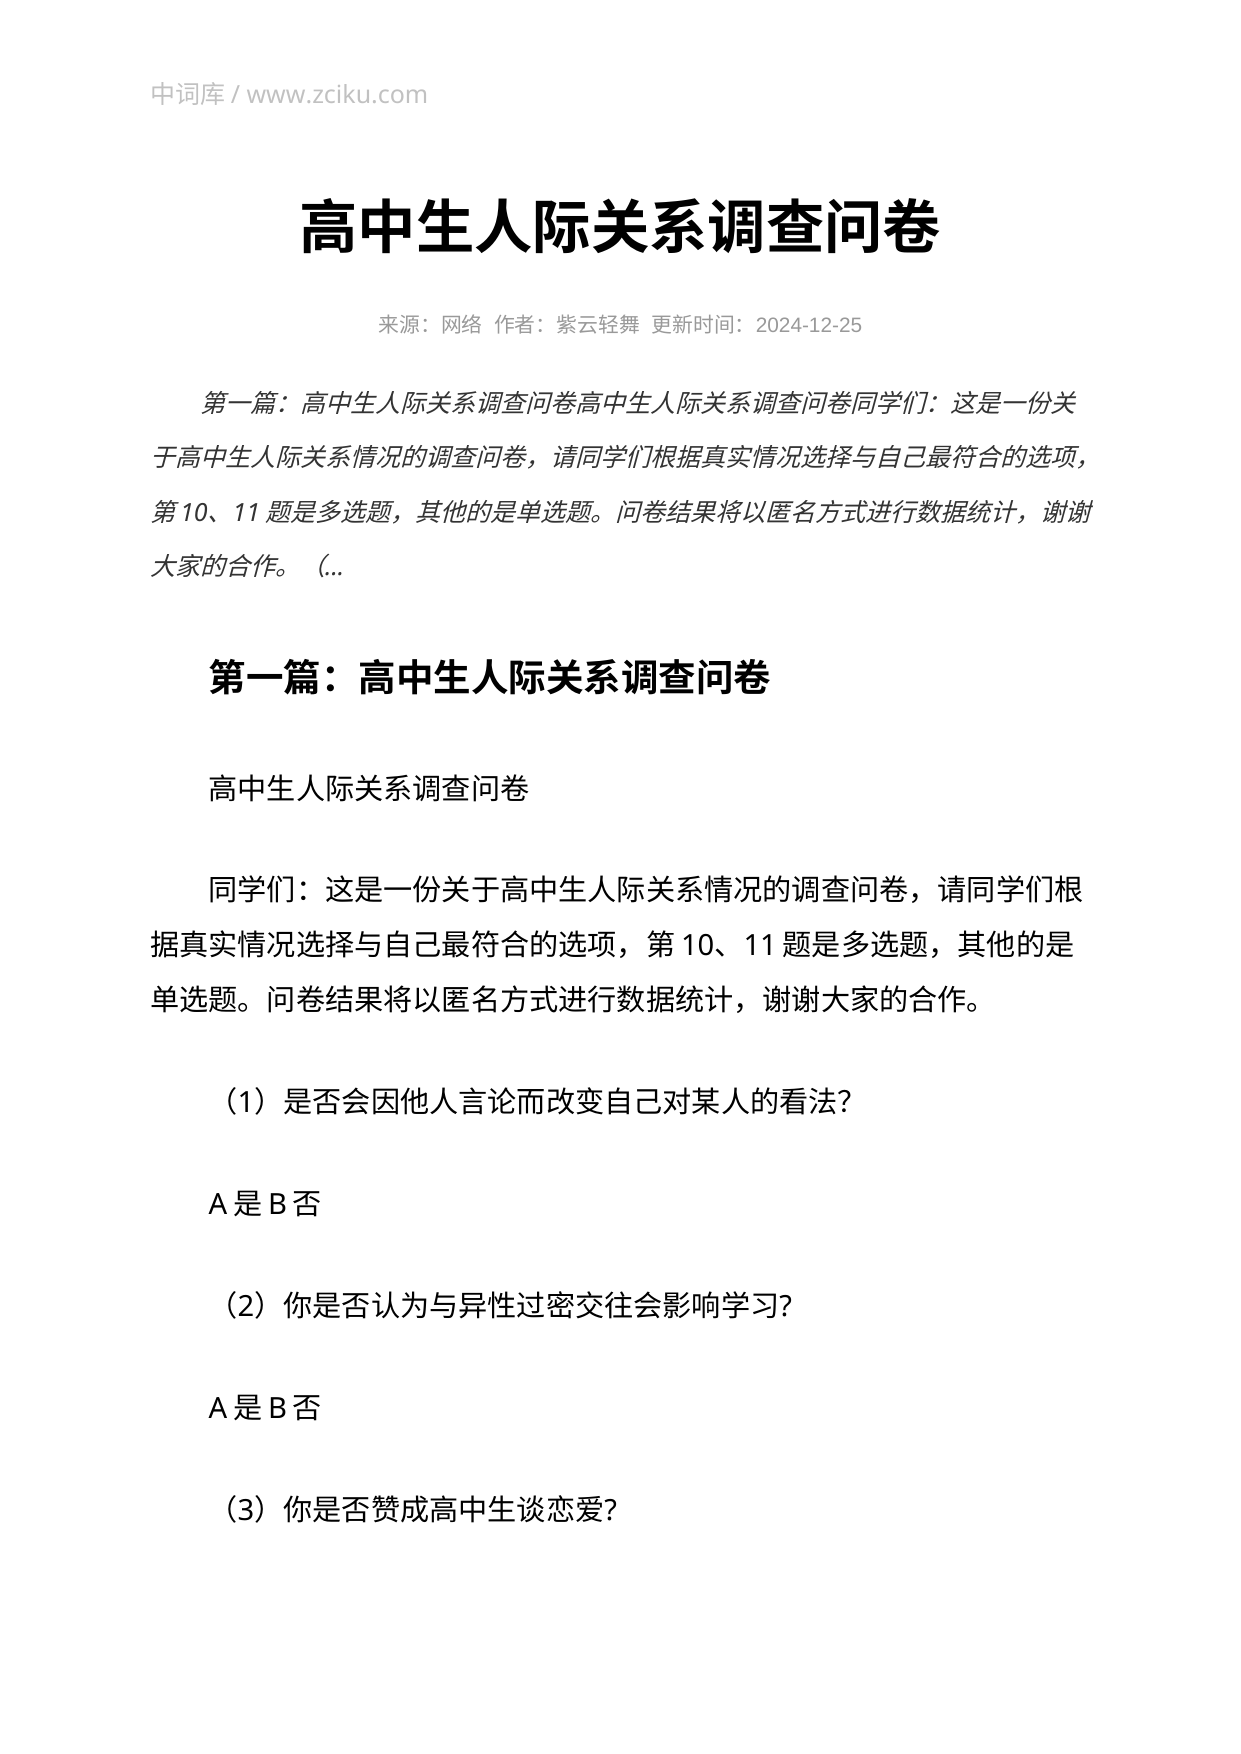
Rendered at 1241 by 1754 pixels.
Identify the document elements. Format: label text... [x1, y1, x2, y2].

text 高中生人际关系调查问卷 [150, 765, 1090, 807]
text 第一篇：高中生人际关系调查问卷高中生人际关系调查问卷同学们：这是一份关于高中生人际关系情况的调查问卷，请同学们根据真实情况选择与自己最符合的选项，第10、11题是多选题，其他的是单选题。问卷结果将以匿名方式进行数据统计，谢谢大家的合作。（... [150, 383, 1090, 583]
text 来源：网络 作者：紫云轻舞 更新时间：2024-12-25 [150, 313, 1090, 337]
subtitle 高中生人际关系调查问卷 [150, 181, 1090, 266]
text 第一篇：高中生人际关系调查问卷 [150, 648, 1090, 702]
text （3）你是否赞成高中生谈恋爱? [150, 1487, 1090, 1529]
text A是B否 [150, 1384, 1090, 1427]
text 同学们：这是一份关于高中生人际关系情况的调查问卷，请同学们根据真实情况选择与自己最符合的选项，第10、11题是多选题，其他的是单选题。问卷结果将以匿名方式进行数据统计，谢谢大家的合作。 [150, 867, 1090, 1019]
text （1）是否会因他人言论而改变自己对某人的看法？ [150, 1079, 1090, 1121]
text A是B否 [150, 1181, 1090, 1223]
text （2）你是否认为与异性过密交往会影响学习? [150, 1283, 1090, 1325]
